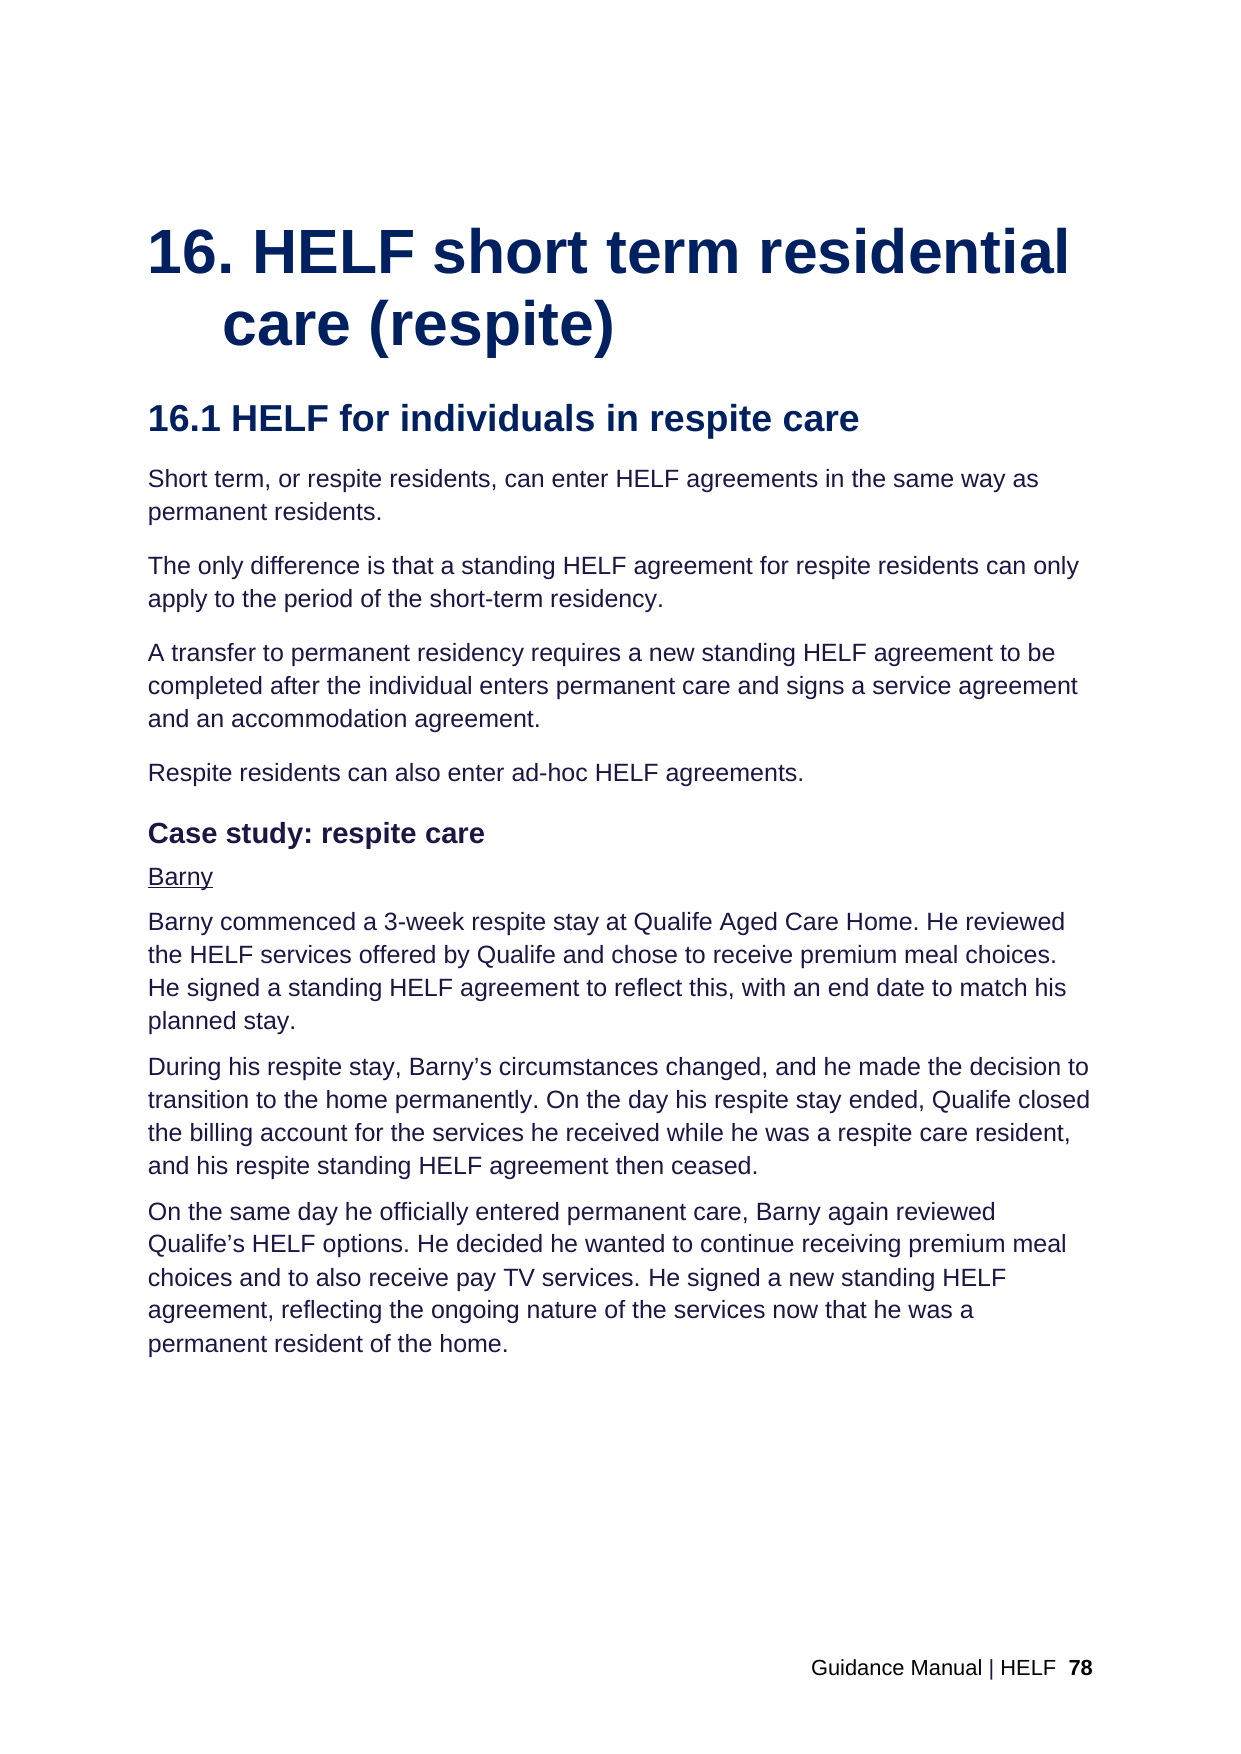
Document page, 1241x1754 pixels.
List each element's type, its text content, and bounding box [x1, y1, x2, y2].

text The only difference is that a standing HELF agreement for respite residents can only apply to the period of the short-term residency. [148, 551, 1092, 613]
text On the same day he officially entered permanent care, Barny again reviewed Qualife’s HELF options. He decided he wanted to continue receiving premium meal choices and to also receive pay TV services. He signed a new standing HELF agreement, reflecting the ongoing nature of the services now that he was a permanent resident of the home. [148, 1196, 1092, 1357]
text During his respite stay, Barny’s circumstances changed, and he made the decision to transition to the home permanently. On the day his respite stay ended, Qualife closed the billing account for the services he received while he was a respite care resident, and his respite standing HELF agreement then ceased. [148, 1052, 1092, 1180]
subtitle Case study: respite care [148, 816, 1092, 849]
text Respite residents can also enter ad-hoc HELF agreements. [148, 758, 1092, 786]
text Barny [148, 862, 1092, 891]
text A transfer to permanent residency requires a new standing HELF agreement to be completed after the individual enters permanent care and signs a service agreement and an accommodation agreement. [148, 638, 1092, 733]
subtitle HELF short term residential care (respite) [148, 215, 1092, 358]
text Short term, or respite residents, can enter HELF agreements in the same way as permanent residents. [148, 464, 1092, 526]
text Barny commenced a 3-week respite stay at Qualife Aged Care Home. He reviewed the HELF services offered by Qualife and chose to receive premium meal choices. He signed a standing HELF agreement to reflect this, with an end date to match his planned stay. [148, 907, 1092, 1035]
subtitle 16.1 HELF for individuals in respite care [148, 396, 1092, 439]
